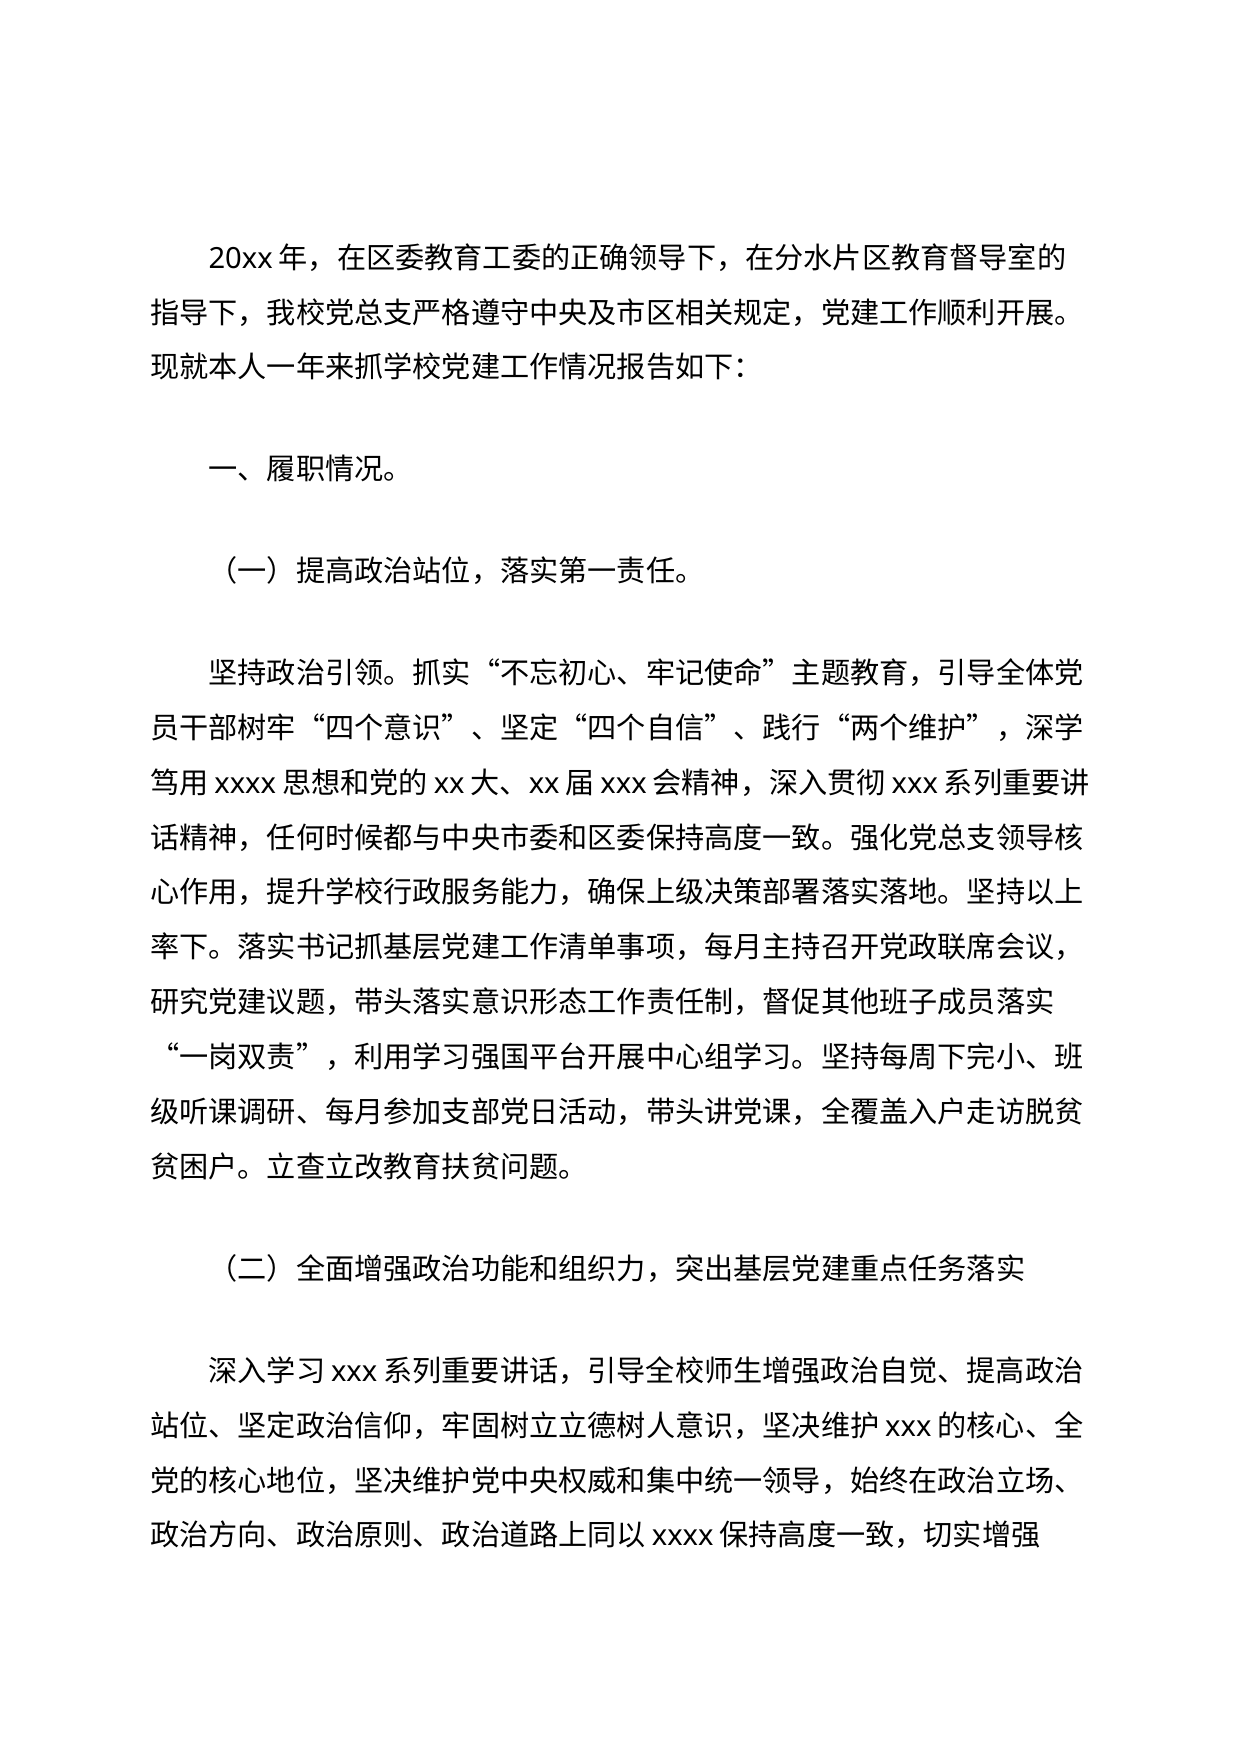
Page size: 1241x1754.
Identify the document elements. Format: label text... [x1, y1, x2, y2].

text （二）全面增强政治功能和组织力，突出基层党建重点任务落实 [150, 1245, 1090, 1288]
text 一、履职情况。 [150, 446, 1090, 488]
text 坚持政治引领。抓实“不忘初心、牢记使命”主题教育，引导全体党员干部树牢“四个意识”、坚定“四个自信”、践行“两个维护”，深学笃用xxxx思想和党的xx大、xx届xxx会精神，深入贯彻xxx系列重要讲话精神，任何时候都与中央市委和区委保持高度一致。强化党总支领导核心作用，提升学校行政服务能力，确保上级决策部署落实落地。坚持以上率下。落实书记抓基层党建工作清单事项，每月主持召开党政联席会议，研究党建议题，带头落实意识形态工作责任制，督促其他班子成员落实“一岗双责”，利用学习强国平台开展中心组学习。坚持每周下完小、班级听课调研、每月参加支部党日活动，带头讲党课，全覆盖入户走访脱贫贫困户。立查立改教育扶贫问题。 [150, 649, 1090, 1186]
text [150, 1347, 1090, 1554]
text 20xx年，在区委教育工委的正确领导下，在分水片区教育督导室的指导下，我校党总支严格遵守中央及市区相关规定，党建工作顺利开展。现就本人一年来抓学校党建工作情况报告如下： [150, 234, 1090, 386]
text （一）提高政治站位，落实第一责任。 [150, 548, 1090, 590]
